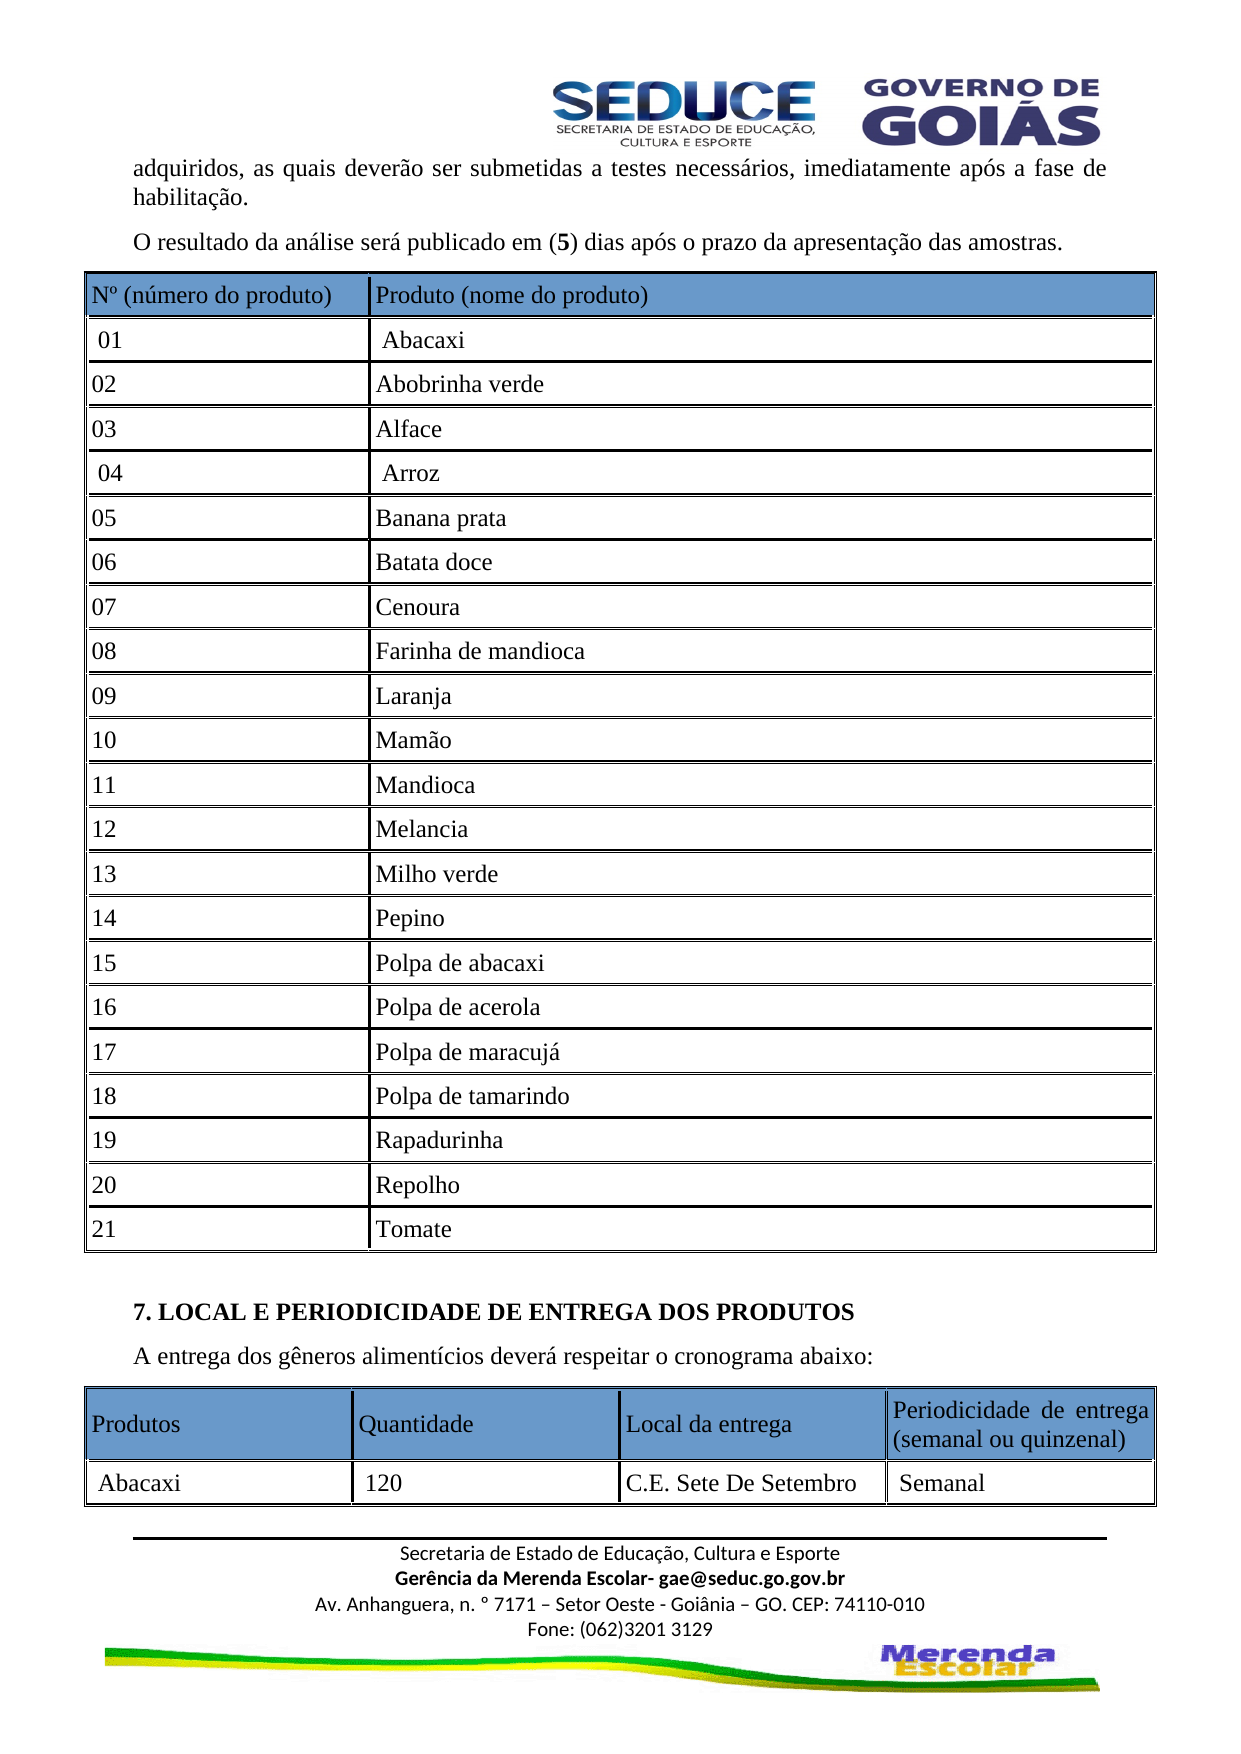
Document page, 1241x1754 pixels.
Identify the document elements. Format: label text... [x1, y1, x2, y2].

table_cell 02 [87, 360, 368, 404]
table_cell Polpa de maracujá [371, 1027, 1154, 1072]
table_cell 03 [87, 404, 368, 449]
table_header Periodicidade de entrega (semanal ou quinzenal) [886, 1389, 1154, 1459]
table_cell Farinha de mandioca [369, 627, 1155, 671]
table_cell Banana prata [371, 493, 1154, 538]
table_cell 01 [87, 315, 368, 360]
table_cell Mandioca [371, 760, 1154, 805]
table_cell Laranja [371, 671, 1154, 716]
table_cell Abacaxi [85, 1459, 352, 1503]
table_cell 21 [87, 1205, 369, 1249]
table_cell Arroz [371, 449, 1154, 493]
table_cell 12 [85, 805, 369, 849]
table_cell Tomate [369, 1205, 1154, 1249]
table_cell 19 [87, 1116, 368, 1161]
table_cell C.E. Sete De Setembro [619, 1462, 886, 1503]
text A entrega dos gêneros alimentícios deverá respeitar o cronograma abaixo: [133, 1341, 1107, 1370]
table_cell Batata doce [371, 538, 1155, 582]
table_header Produtos [85, 1387, 352, 1459]
table_cell 08 [85, 627, 369, 671]
table_cell Pepino [369, 894, 1155, 938]
table_cell 20 [85, 1161, 369, 1205]
table_cell 14 [85, 894, 369, 938]
table_cell Alface [371, 404, 1154, 449]
table_cell 120 [352, 1462, 619, 1503]
table_cell Rapadurinha [371, 1116, 1154, 1161]
table_cell 09 [87, 671, 368, 716]
table_cell Semanal [886, 1459, 1155, 1503]
text O resultado da análise será publicado em (5) dias após o prazo da apresentação das amostras. [133, 227, 1107, 255]
table_header Local da entrega [619, 1389, 886, 1459]
table_cell Cenoura [371, 582, 1154, 627]
table_cell Abobrinha verde [371, 360, 1154, 404]
table_cell 15 [87, 938, 368, 983]
table_cell 13 [87, 849, 368, 894]
table_cell 05 [87, 493, 368, 538]
table_cell 11 [87, 760, 368, 805]
table_header Nº (número do produto) [87, 273, 369, 315]
table_cell Mamão [369, 716, 1155, 760]
table_header Quantidade [352, 1389, 619, 1459]
table_cell Polpa de tamarindo [369, 1072, 1155, 1116]
table_cell 18 [85, 1072, 369, 1116]
table_cell 10 [85, 716, 369, 760]
table_cell 04 [87, 449, 368, 493]
table_cell Polpa de abacaxi [371, 938, 1154, 983]
table_header Produto (nome do produto) [369, 274, 1154, 315]
table_cell 16 [85, 983, 369, 1027]
picture [552, 73, 1108, 154]
table_cell 07 [87, 582, 368, 627]
table_cell Polpa de acerola [369, 983, 1155, 1027]
table_cell Melancia [369, 805, 1155, 849]
table_cell Milho verde [371, 849, 1154, 894]
table_cell Abacaxi [371, 315, 1154, 360]
table_cell 06 [85, 538, 368, 582]
table_cell 17 [87, 1027, 368, 1072]
table_cell Repolho [369, 1161, 1155, 1205]
text 7. LOCAL E PERIODICIDADE DE ENTREGA DOS PRODUTOS [133, 1297, 1107, 1326]
